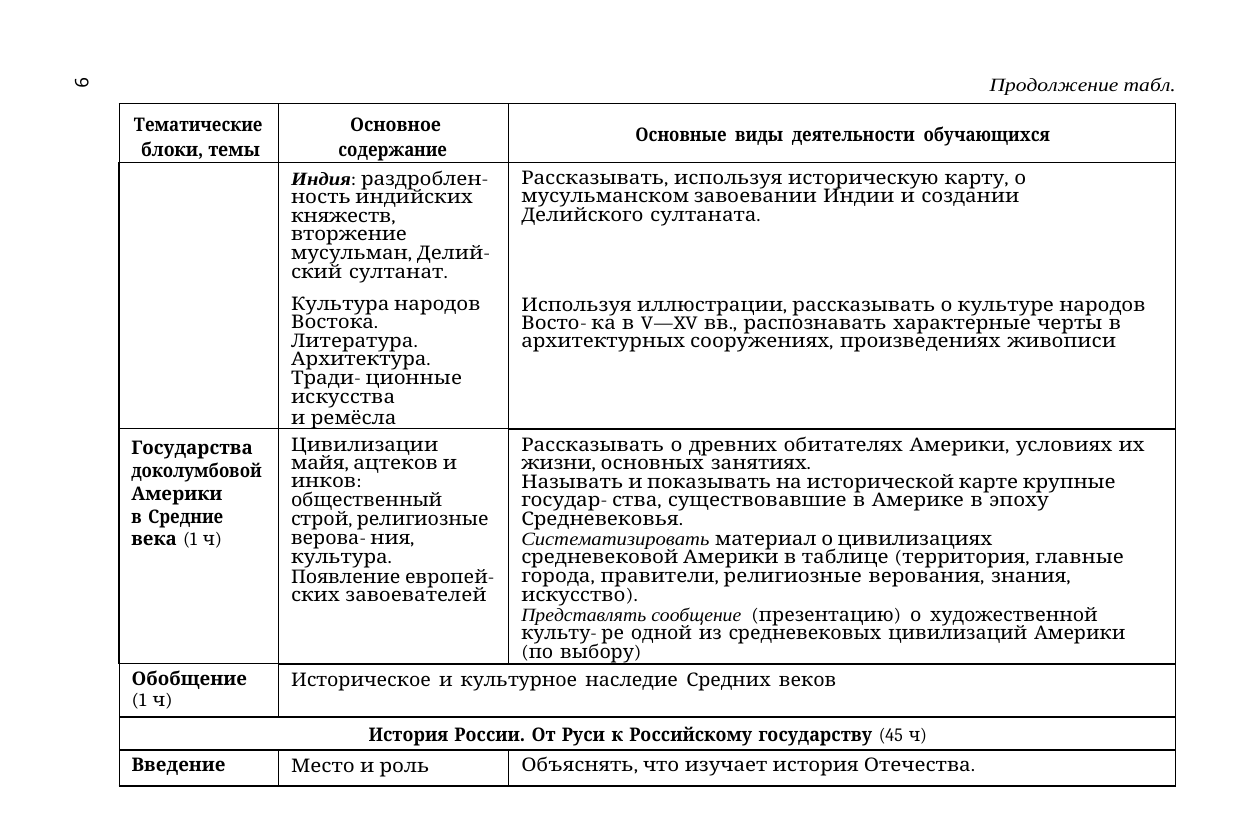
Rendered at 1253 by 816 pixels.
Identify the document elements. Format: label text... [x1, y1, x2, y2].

text Продолжение табл. [106, 74, 1176, 95]
table_cell История России. От Руси к Российскому государству (45 ч) [120, 718, 1175, 749]
table_cell Рассказывать, используя историческую карту, о мусульманском завоевании Индии и создании Делийского султаната. Используя иллюстрации, рассказывать о культуре народов Восто- ка в V—XV вв., распознавать характерные черты в архитектурных сооружениях, произведениях живописи [509, 163, 1175, 428]
table_cell Рассказывать о древних обитателях Америки, условиях их жизни, основных занятиях. Называть и показывать на исторической карте крупные государ- ства, существовавшие в Америке в эпоху Средневековья. Систематизировать материал о цивилизациях средневековой Америки в таблице (территория, главные города, правители, религиозные верования, знания, искусство). Представлять сообщение (презентацию) о художественной культу- ре одной из средневековых цивилизаций Америки (по выбору) [509, 430, 1175, 663]
table_header Тематические блоки, темы [120, 104, 278, 162]
table_cell Введение (1 ч) [120, 751, 278, 785]
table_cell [509, 751, 1175, 785]
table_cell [279, 751, 508, 785]
table_header Основные виды деятельности обучающихся [509, 104, 1175, 162]
table_cell Государства доколумбовой Америки в Средние века (1 ч) [120, 429, 278, 663]
table_cell [120, 163, 278, 428]
table_header Основное содержание [279, 104, 508, 162]
table_cell Цивилизации майя, ацтеков и инков: общественный строй, религиозные верова- ния, культура. Появление европей- ских завоевателей [279, 429, 508, 663]
table_cell Индия: раздроблен- ность индийских княжеств, вторжение мусульман, Делий- ский султанат. Культура народов Востока. Литература. Архитектура. Тради- ционные искусства и ремёсла [279, 163, 508, 428]
table_cell Историческое и культурное наследие Средних веков [279, 665, 1175, 716]
table_cell Обобщение (1 ч) [120, 664, 278, 716]
